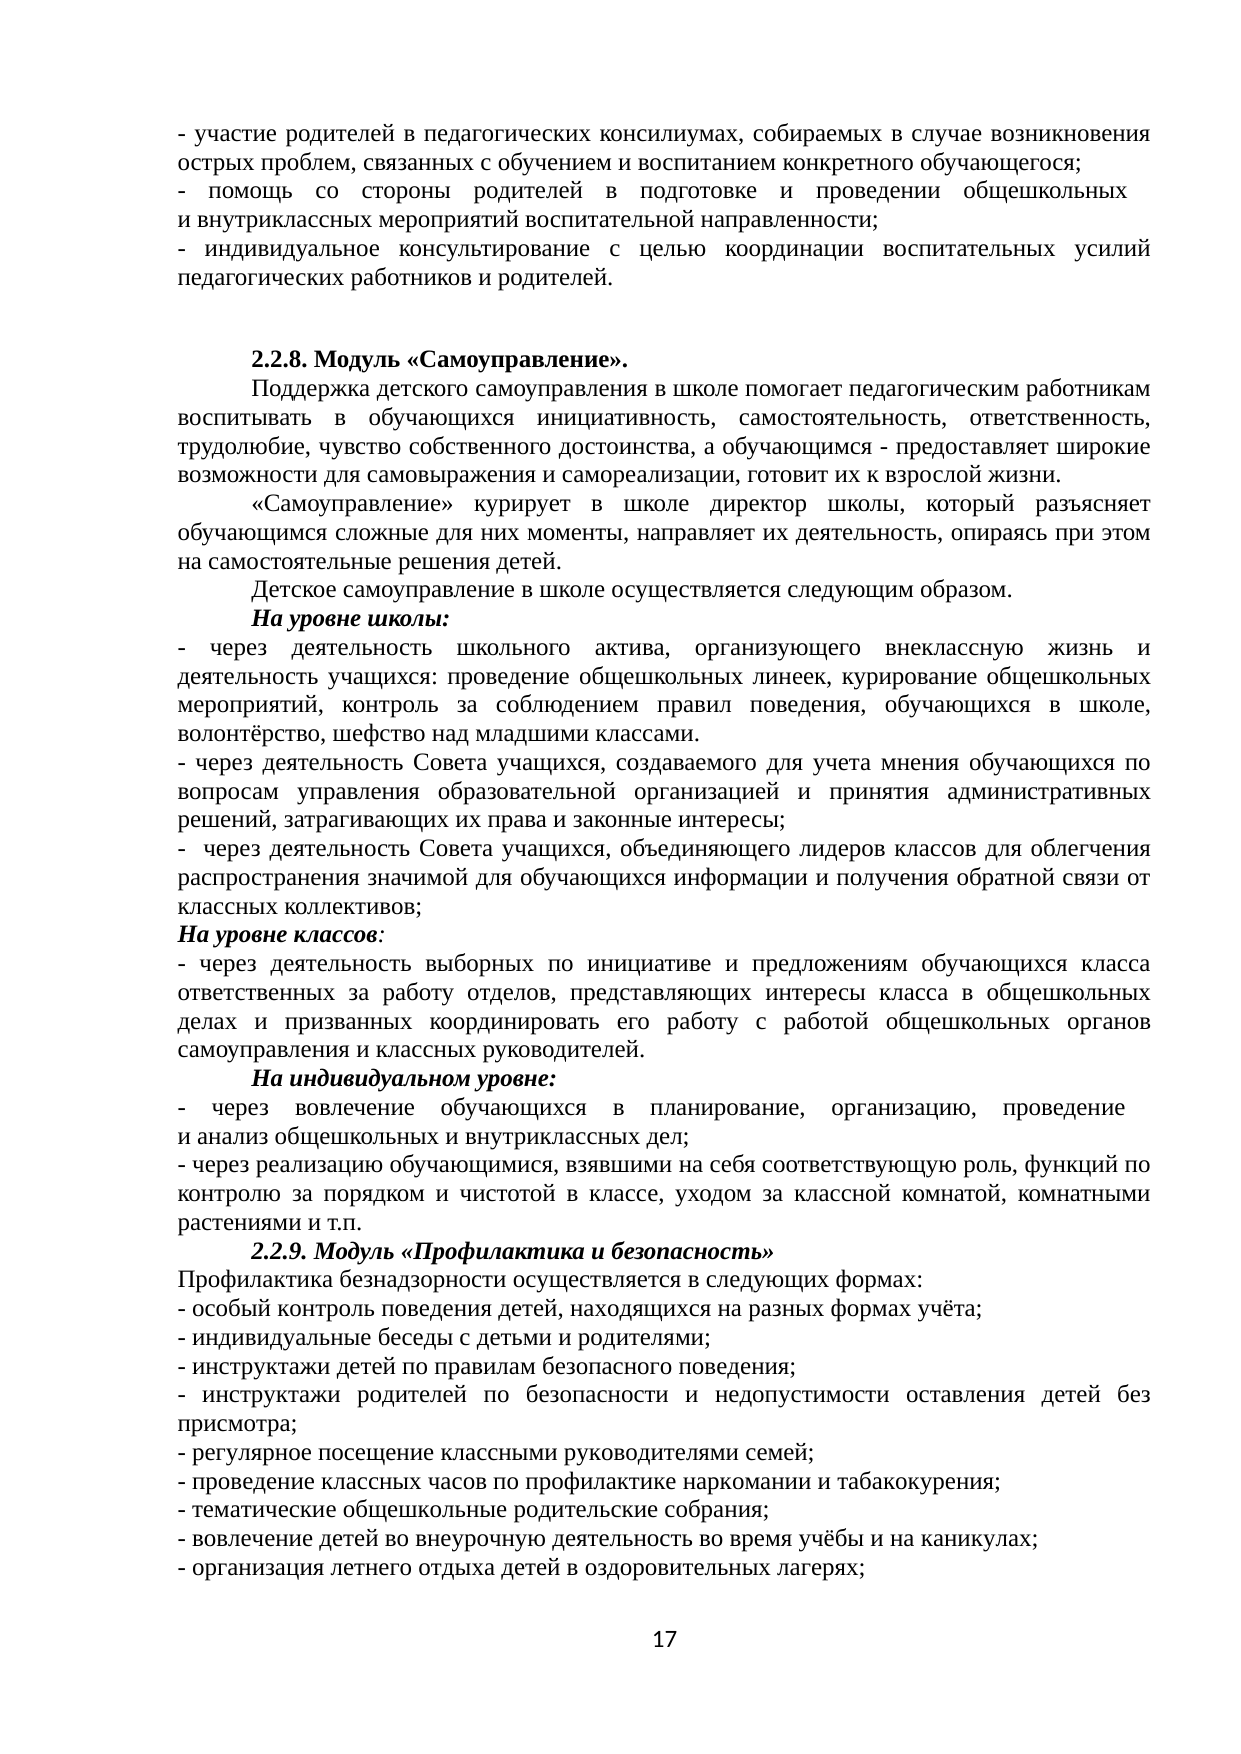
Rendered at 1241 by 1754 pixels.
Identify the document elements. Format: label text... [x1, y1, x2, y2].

text - через деятельность Совета учащихся, создаваемого для учета мнения обучающихся по вопросам управления образовательной организацией и принятия административных решений, затрагивающих их права и законные интересы; [177, 747, 1152, 833]
text - через реализацию обучающимися, взявшими на себя соответствующую роль, функций по контролю за порядком и чистотой в классе, уходом за классной комнатой, комнатными растениями и т.п. [177, 1149, 1152, 1236]
text На индивидуальном уровне: [177, 1063, 1152, 1092]
text - через деятельность школьного актива, организующего внеклассную жизнь и деятельность учащихся: проведение общешкольных линеек, курирование общешкольных мероприятий, контроль за соблюдением правил поведения, обучающихся в школе, волонтёрство, шефство над младшими классами. [177, 632, 1152, 747]
text - индивидуальное консультирование c целью координации воспитательных усилий педагогических работников и родителей. [177, 233, 1152, 291]
text - особый контроль поведения детей, находящихся на разных формах учёта; [177, 1293, 1152, 1322]
text - индивидуальные беседы с детьми и родителями; [177, 1322, 1152, 1351]
text - через деятельность Совета учащихся, объединяющего лидеров классов для облегчения распространения значимой для обучающихся информации и получения обратной связи от классных коллективов; [177, 833, 1152, 919]
text Профилактика безнадзорности осуществляется в следующих формах: [177, 1264, 1152, 1293]
text 2.2.8. Модуль «Самоуправление». [177, 344, 1152, 373]
text 2.2.9. Модуль «Профилактика и безопасность» [177, 1236, 1152, 1264]
text - проведение классных часов по профилактике наркомании и табакокурения; [177, 1466, 1152, 1494]
text - регулярное посещение классными руководителями семей; [177, 1437, 1152, 1466]
text Детское самоуправление в школе осуществляется следующим образом. [177, 574, 1152, 603]
text - вовлечение детей во внеурочную деятельность во время учёбы и на каникулах; [177, 1523, 1152, 1552]
text - участие родителей в педагогических консилиумах, собираемых в случае возникновения острых проблем, связанных с обучением и воспитанием конкретного обучающегося; [177, 118, 1152, 176]
text - организация летнего отдыха детей в оздоровительных лагерях; [177, 1552, 1152, 1581]
text На уровне школы: [177, 603, 1152, 632]
text «Самоуправление» курирует в школе директор школы, который разъясняет обучающимся сложные для них моменты, направляет их деятельность, опираясь при этом на самостоятельные решения детей. [177, 488, 1152, 574]
text Поддержка детского самоуправления в школе помогает педагогическим работникам воспитывать в обучающихся инициативность, самостоятельность, ответственность, трудолюбие, чувство собственного достоинства, а обучающимся - предоставляет широкие возможности для самовыражения и самореализации, готовит их к взрослой жизни. [177, 373, 1152, 488]
text - инструктажи детей по правилам безопасного поведения; [177, 1351, 1152, 1379]
text - тематические общешкольные родительские собрания; [177, 1494, 1152, 1523]
text - через вовлечение обучающихся в планирование, организацию, проведение и анализ общешкольных и внутриклассных дел; [177, 1092, 1152, 1149]
text - помощь со стороны родителей в подготовке и проведении общешкольных и внутриклассных мероприятий воспитательной направленности; [177, 176, 1152, 233]
text - инструктажи родителей по безопасности и недопустимости оставления детей без присмотра; [177, 1379, 1152, 1437]
text На уровне классов: [177, 919, 1152, 948]
text - через деятельность выборных по инициативе и предложениям обучающихся класса ответственных за работу отделов, представляющих интересы класса в общешкольных делах и призванных координировать его работу с работой общешкольных органов самоуправления и классных руководителей. [177, 948, 1152, 1063]
